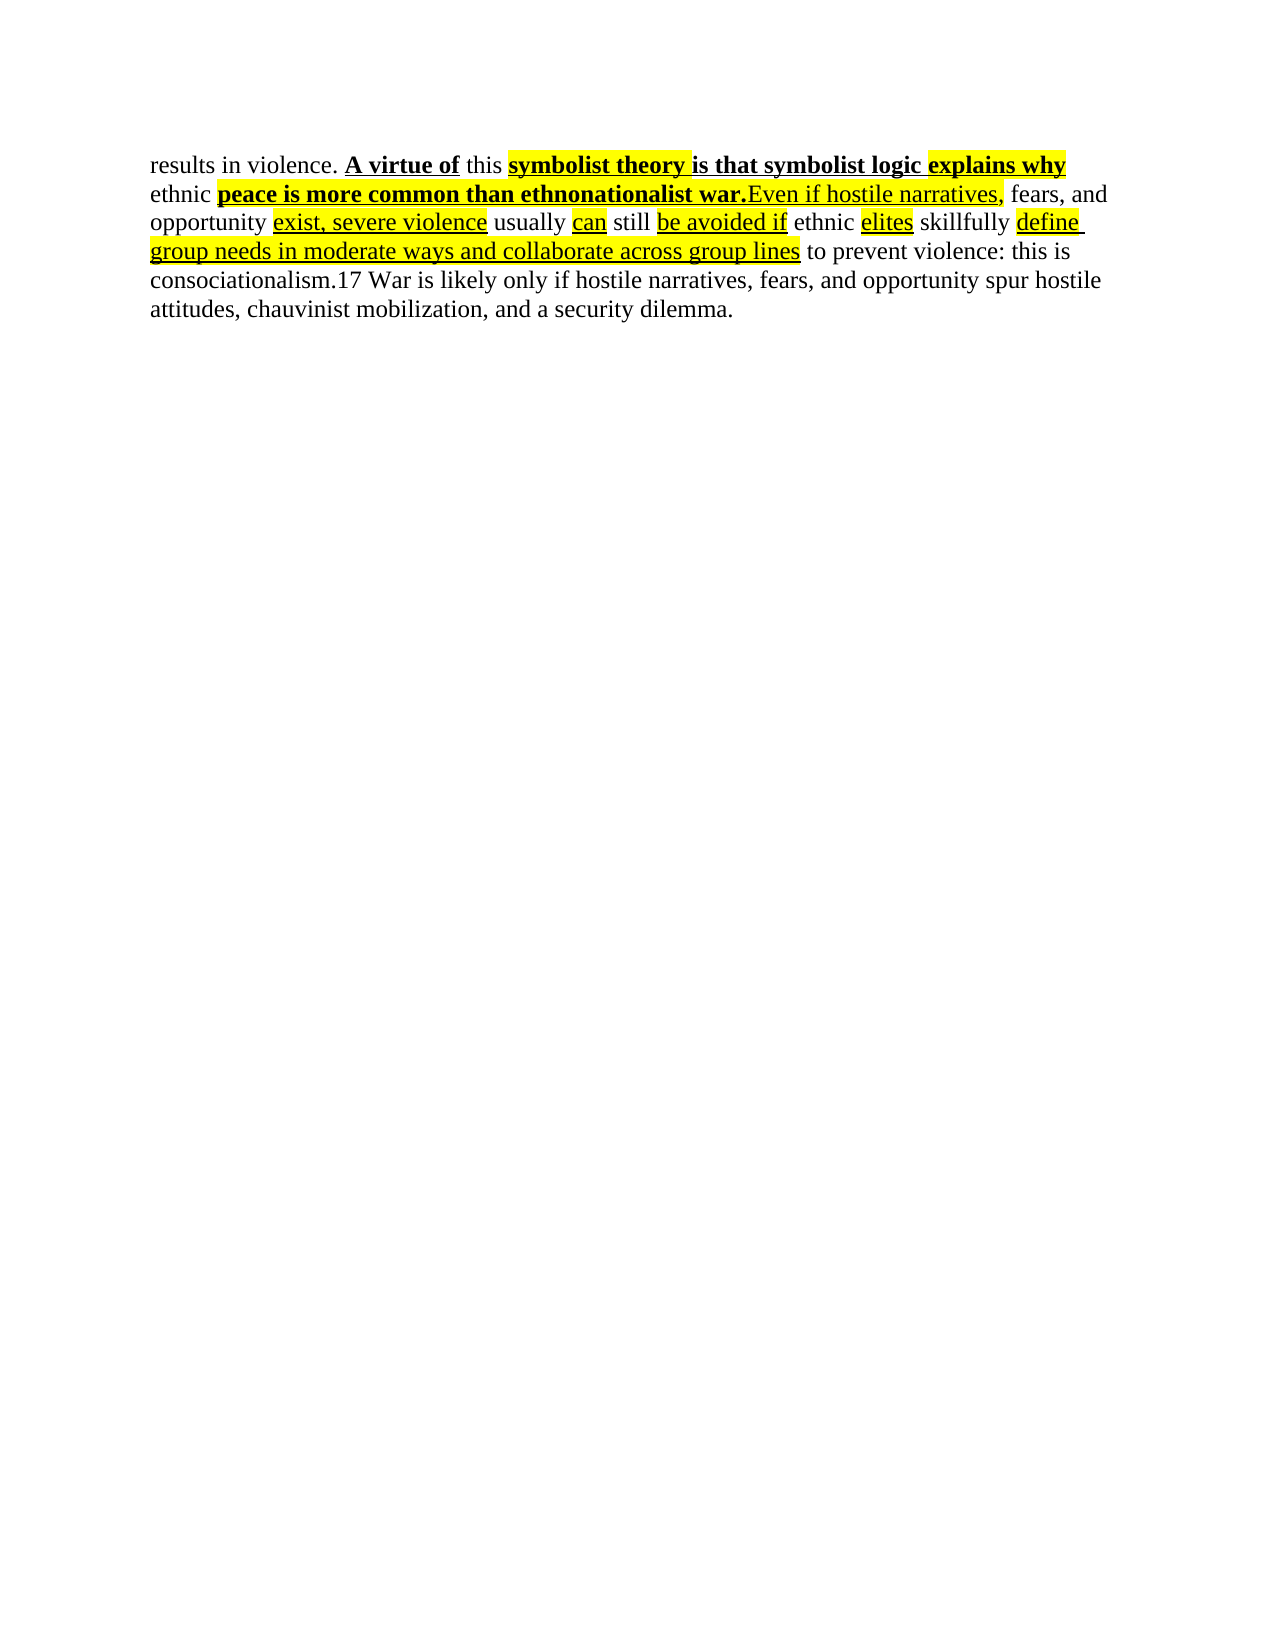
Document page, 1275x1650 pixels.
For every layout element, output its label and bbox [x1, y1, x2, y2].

text [150, 150, 1125, 322]
